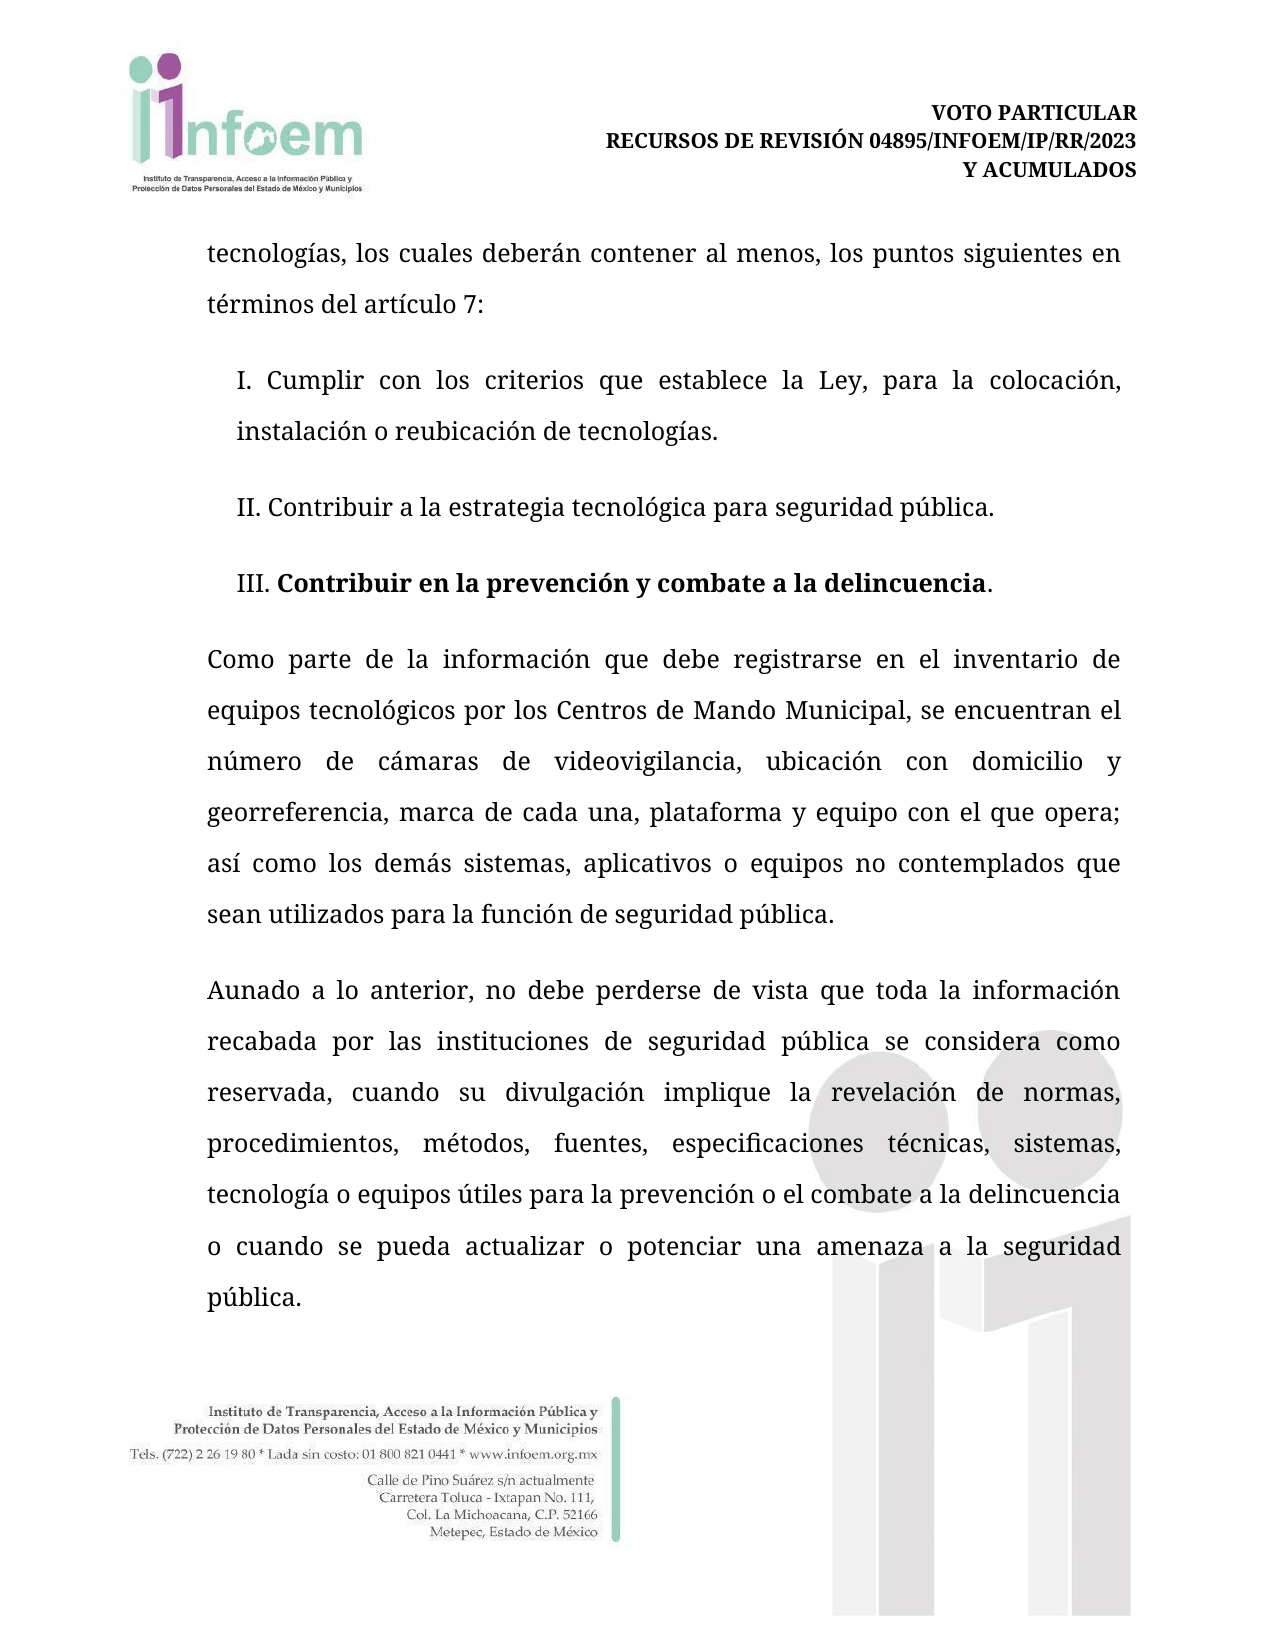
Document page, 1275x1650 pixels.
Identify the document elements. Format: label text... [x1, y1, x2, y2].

picture [14, 0, 1247, 1616]
text Como parte de la información que debe registrarse en el inventario de equipos tecnológicos por los Centros de Mando Municipal, se encuentran el número de cámaras de videovigilancia, ubicación con domicilio y georreferencia, marca de cada una, plataforma y equipo con el que opera; así como los demás sistemas, aplicativos o equipos no contemplados que sean utilizados para la función de seguridad pública. [207, 642, 1122, 931]
text Aunado a lo anterior, no debe perderse de vista que toda la información recabada por las instituciones de seguridad pública se considera como reservada, cuando su divulgación implique la revelación de normas, procedimientos, métodos, fuentes, especificaciones técnicas, sistemas, tecnología o equipos útiles para la prevención o el combate a la delincuencia o cuando se pueda actualizar o potenciar una amenaza a la seguridad pública. [207, 973, 1122, 1313]
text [207, 236, 1122, 321]
text I. Cumplir con los criterios que establece la Ley, para la colocación, instalación o reubicación de tecnologías. [236, 363, 1122, 448]
text II. Contribuir a la estrategia tecnológica para seguridad pública. [236, 490, 1122, 524]
text III. Contribuir en la prevención y combate a la delincuencia. [236, 566, 1122, 600]
